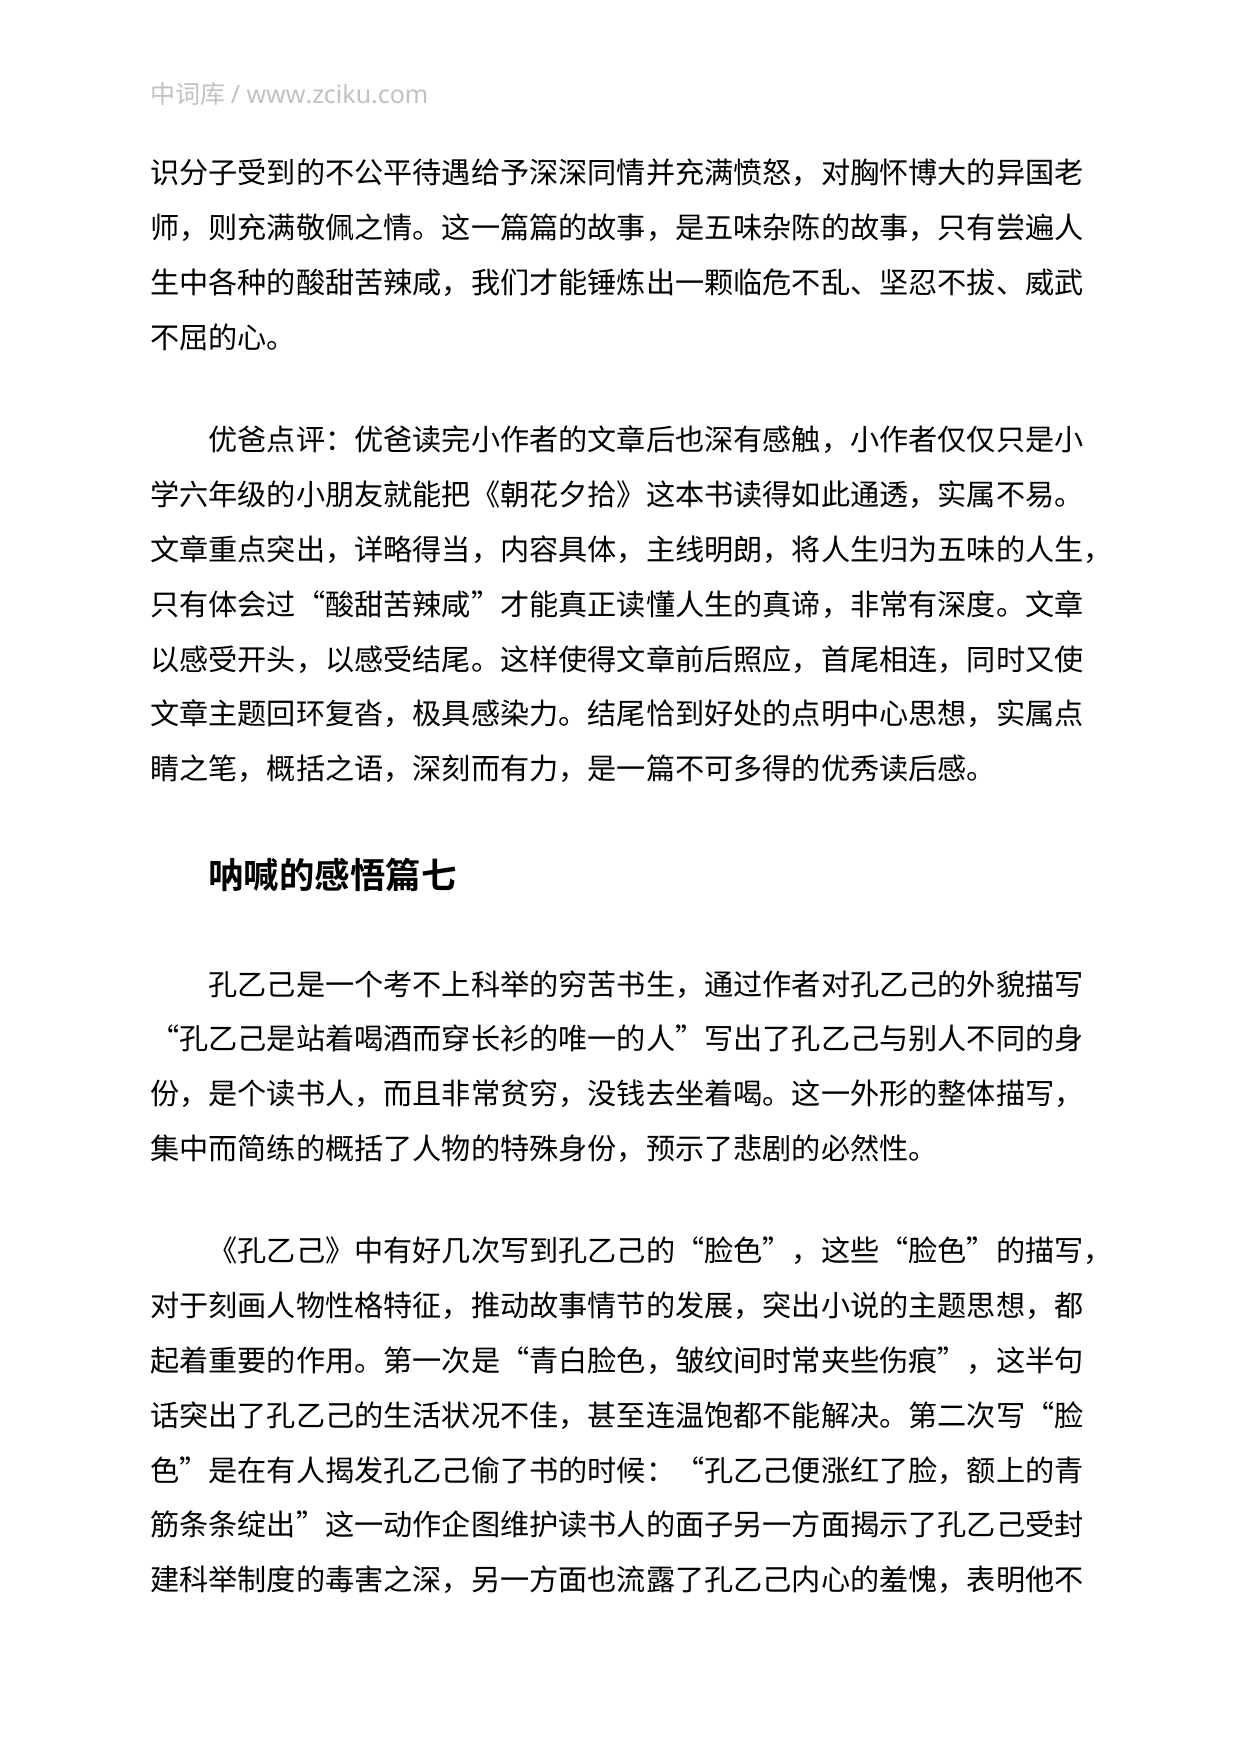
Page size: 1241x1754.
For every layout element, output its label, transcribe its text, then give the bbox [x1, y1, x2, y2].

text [150, 150, 1090, 357]
text 呐喊的感悟篇七 [150, 848, 1090, 899]
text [150, 1227, 1090, 1599]
text 孔乙己是一个考不上科举的穷苦书生，通过作者对孔乙己的外貌描写“孔乙己是站着喝酒而穿长衫的唯一的人”写出了孔乙己与别人不同的身份，是个读书人，而且非常贫穷，没钱去坐着喝。这一外形的整体描写，集中而简练的概括了人物的特殊身份，预示了悲剧的必然性。 [150, 961, 1090, 1168]
text 优爸点评：优爸读完小作者的文章后也深有感触，小作者仅仅只是小学六年级的小朋友就能把《朝花夕拾》这本书读得如此通透，实属不易。文章重点突出，详略得当，内容具体，主线明朗，将人生归为五味的人生，只有体会过“酸甜苦辣咸”才能真正读懂人生的真谛，非常有深度。文章以感受开头，以感受结尾。这样使得文章前后照应，首尾相连，同时又使文章主题回环复沓，极具感染力。结尾恰到好处的点明中心思想，实属点睛之笔，概括之语，深刻而有力，是一篇不可多得的优秀读后感。 [150, 416, 1090, 788]
